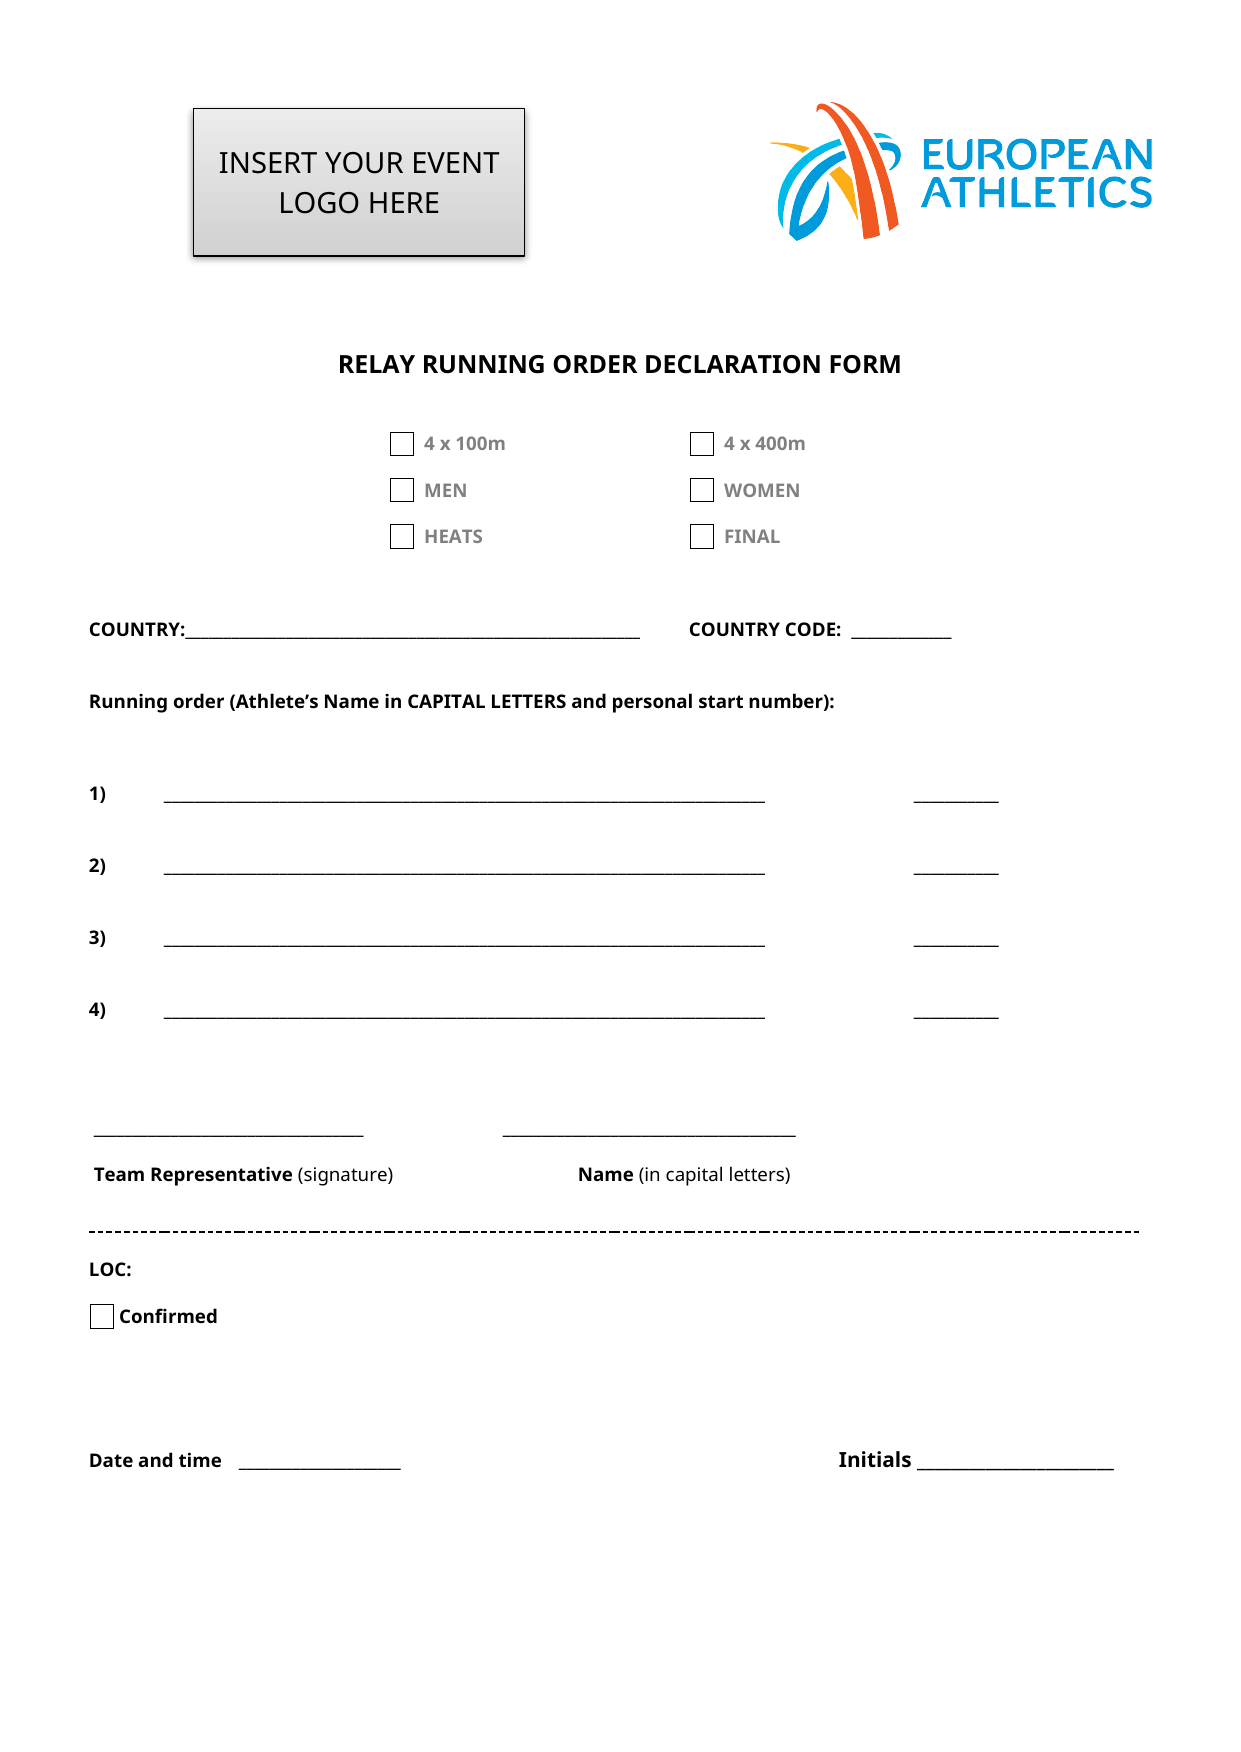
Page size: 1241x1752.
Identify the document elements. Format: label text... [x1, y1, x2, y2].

text HEATS FINAL [314, 523, 1152, 549]
list ______________________________________________________________________________ ___________ [89, 781, 1152, 806]
text LOC: [89, 1257, 1152, 1282]
subtitle COUNTRY:___________________________________________________________ COUNTRY CODE: _____________ [89, 616, 1152, 642]
text ___________________________________ ______________________________________ [89, 1114, 1152, 1140]
text Running order (Athlete’s Name in CAPITAL LETTERS and personal start number): [89, 688, 1152, 713]
picture [770, 102, 1152, 241]
list ______________________________________________________________________________ ___________ [89, 852, 1152, 878]
text MEN WOMEN [314, 477, 1152, 502]
subtitle Date and time _____________________ Initials _______________________ [89, 1445, 1152, 1474]
text RELAY RUNNING ORDER DECLARATION FORM [89, 347, 1152, 410]
list ______________________________________________________________________________ ___________ [89, 996, 1152, 1022]
text Team Representative (signature) Name (in capital letters) [89, 1161, 1152, 1186]
list ______________________________________________________________________________ ___________ [89, 924, 1152, 950]
picture [1137, 182, 1152, 194]
text 4 x 100m 4 x 400m [314, 431, 1152, 456]
text Confirmed [89, 1303, 1152, 1329]
